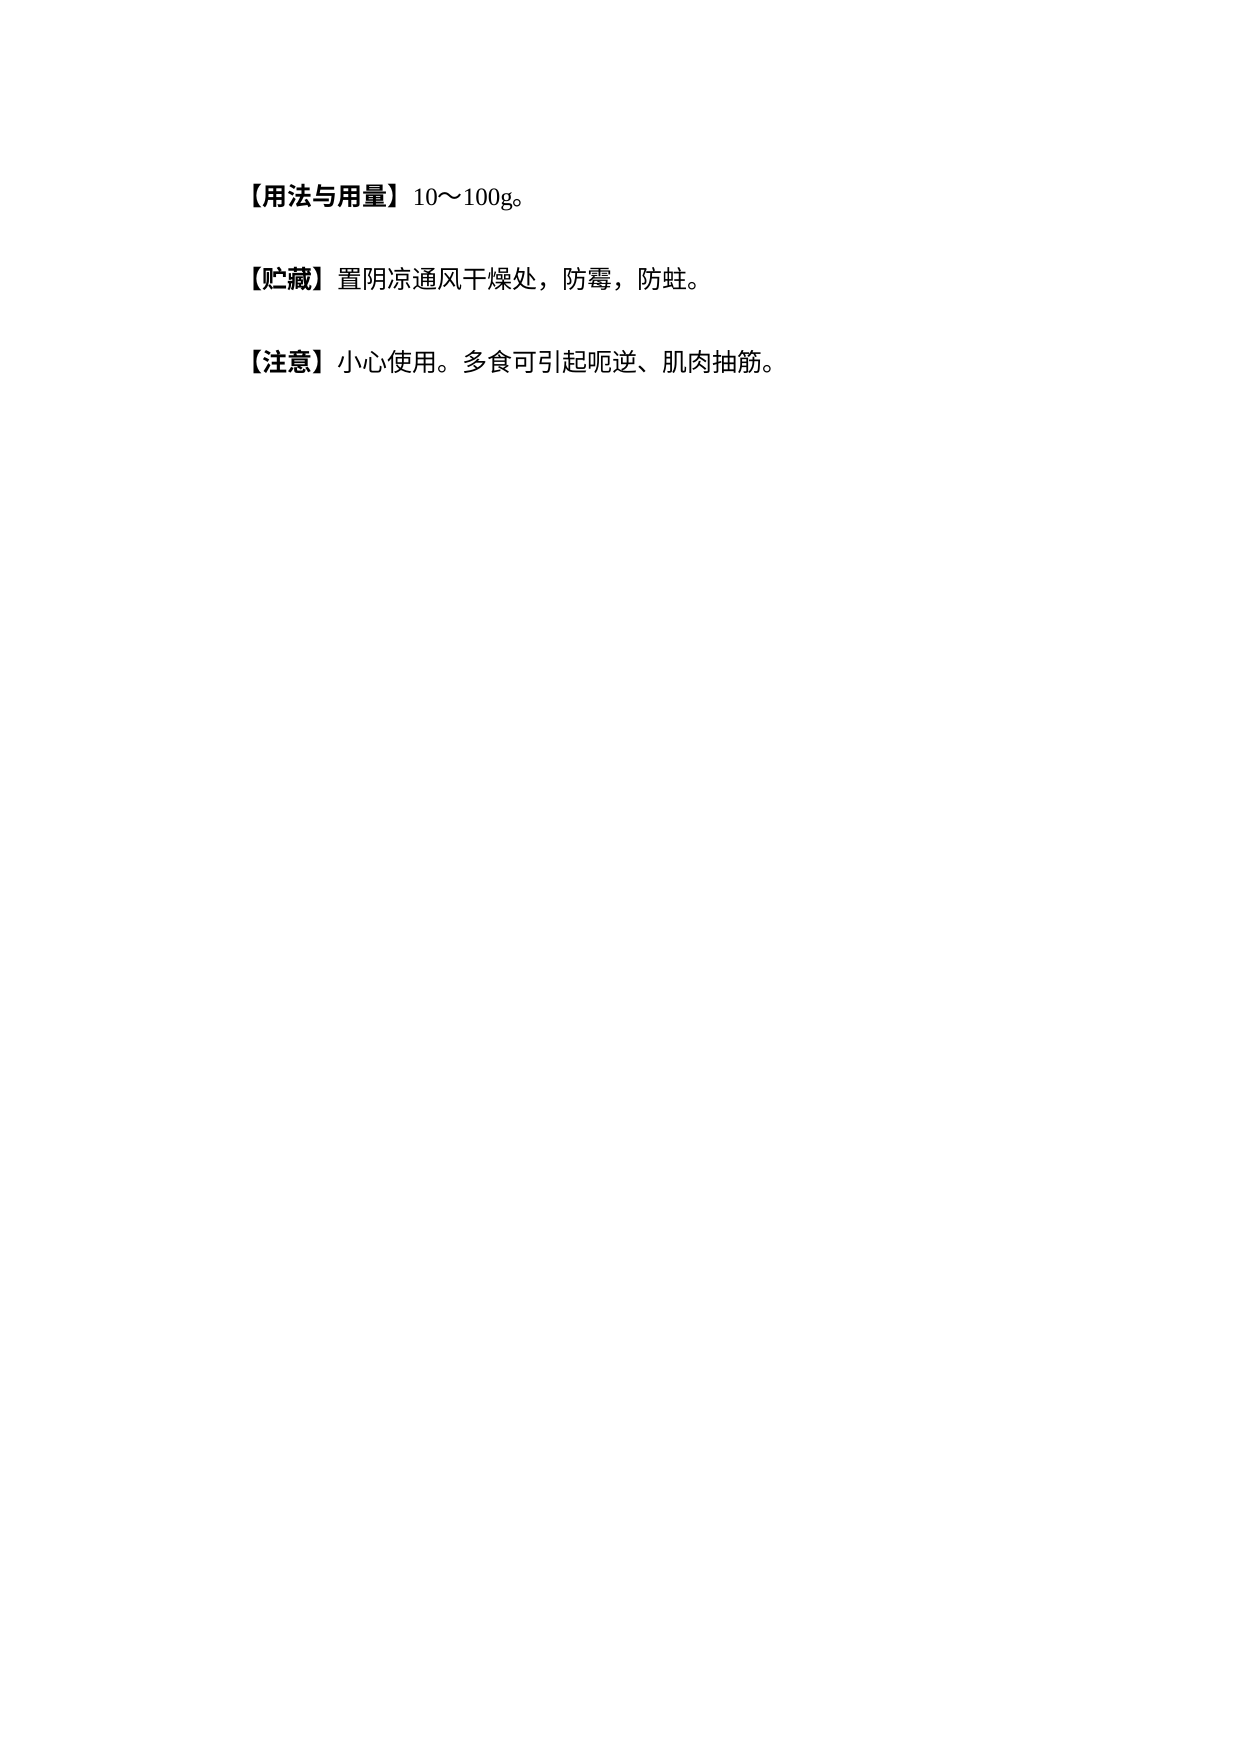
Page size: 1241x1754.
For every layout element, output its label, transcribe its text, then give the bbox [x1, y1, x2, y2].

text 【用法与用量】10～100g。 [187, 162, 1053, 227]
text 【贮藏】置阴凉通风干燥处，防霉，防蛀。 [187, 245, 1053, 310]
text 【注意】小心使用。多食可引起呃逆、肌肉抽筋。 [187, 328, 1053, 393]
